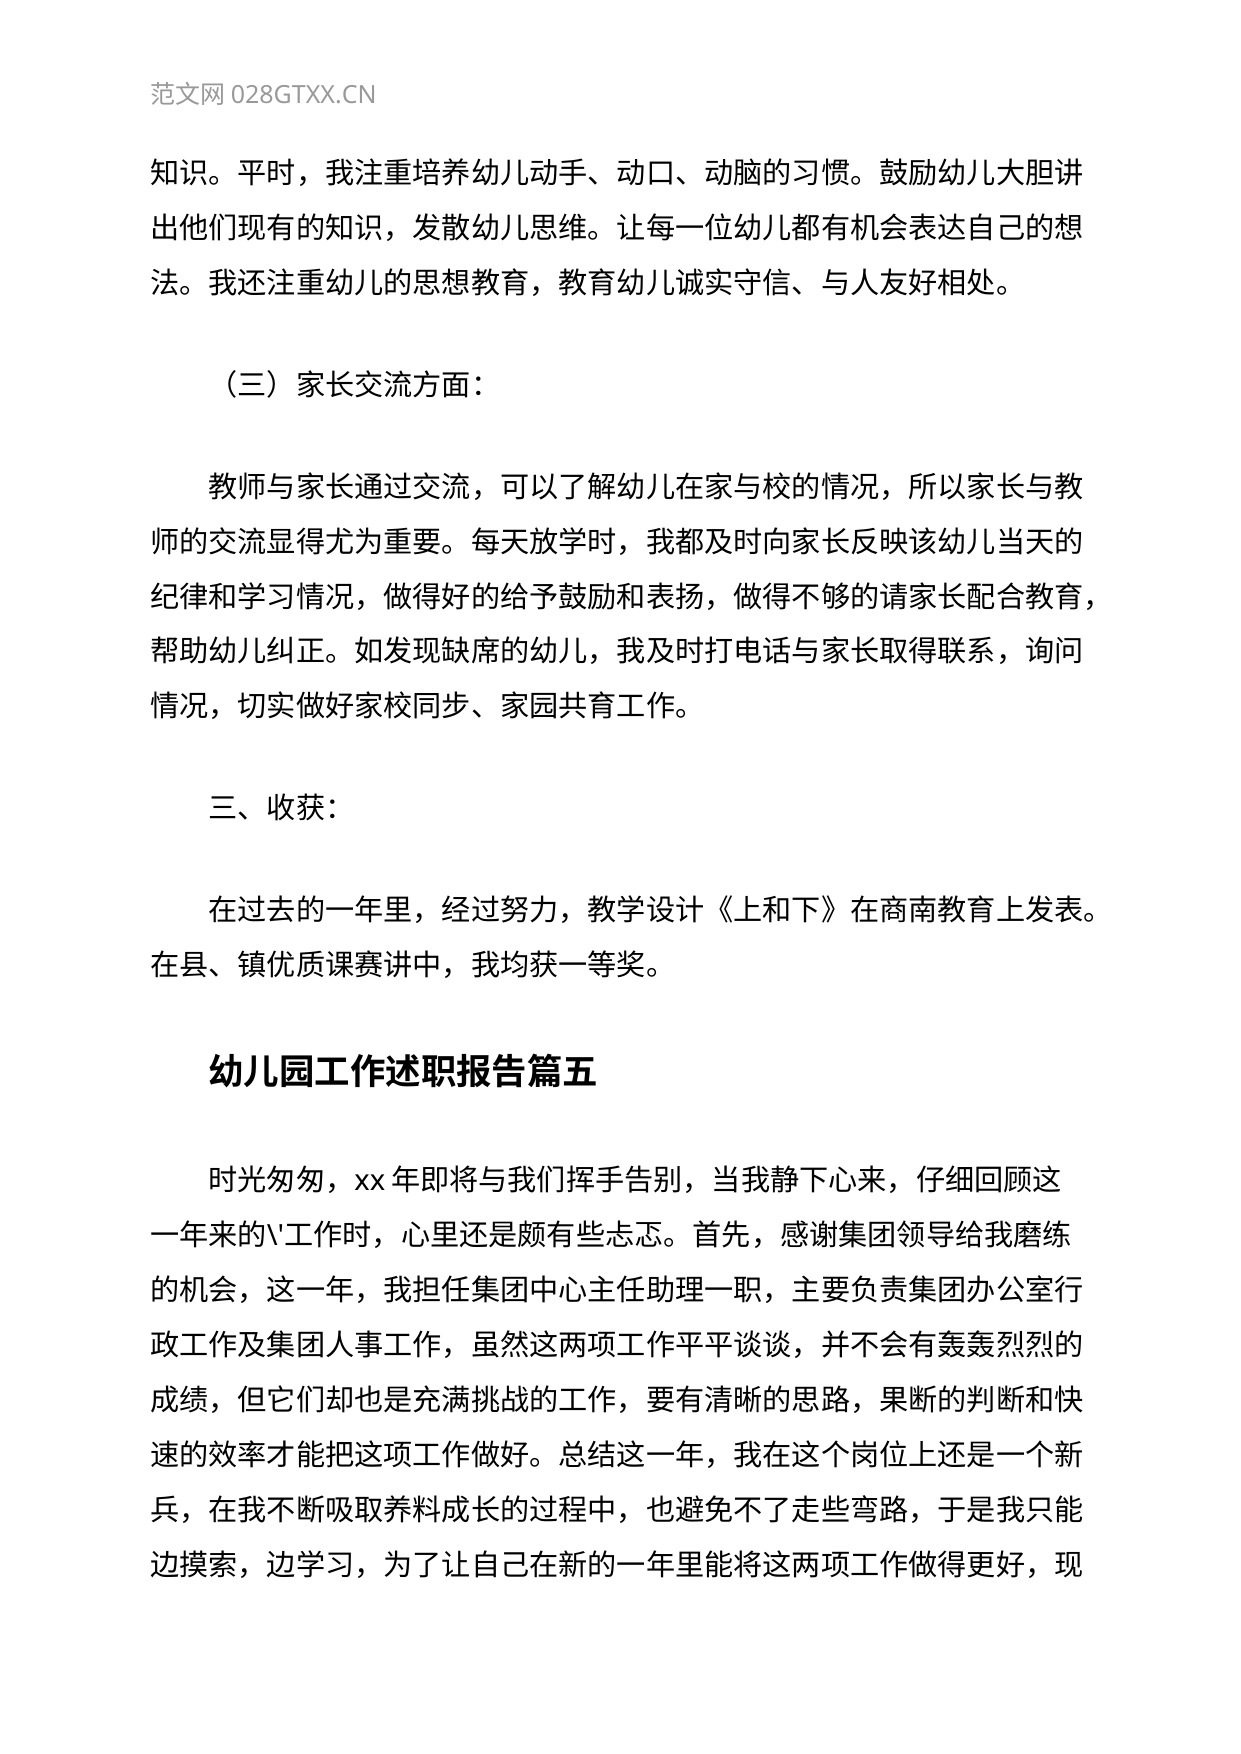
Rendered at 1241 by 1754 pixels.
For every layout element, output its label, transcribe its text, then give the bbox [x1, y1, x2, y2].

text 幼儿园工作述职报告篇五 [150, 1043, 1090, 1094]
text 在过去的一年里，经过努力，教学设计《上和下》在商南教育上发表。在县、镇优质课赛讲中，我均获一等奖。 [150, 886, 1090, 984]
text 三、收获： [150, 785, 1090, 827]
text （三）家长交流方面： [150, 362, 1090, 404]
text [150, 1157, 1090, 1583]
text 教师与家长通过交流，可以了解幼儿在家与校的情况，所以家长与教师的交流显得尤为重要。每天放学时，我都及时向家长反映该幼儿当天的纪律和学习情况，做得好的给予鼓励和表扬，做得不够的请家长配合教育，帮助幼儿纠正。如发现缺席的幼儿，我及时打电话与家长取得联系，询问情况，切实做好家校同步、家园共育工作。 [150, 463, 1090, 725]
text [150, 150, 1090, 302]
